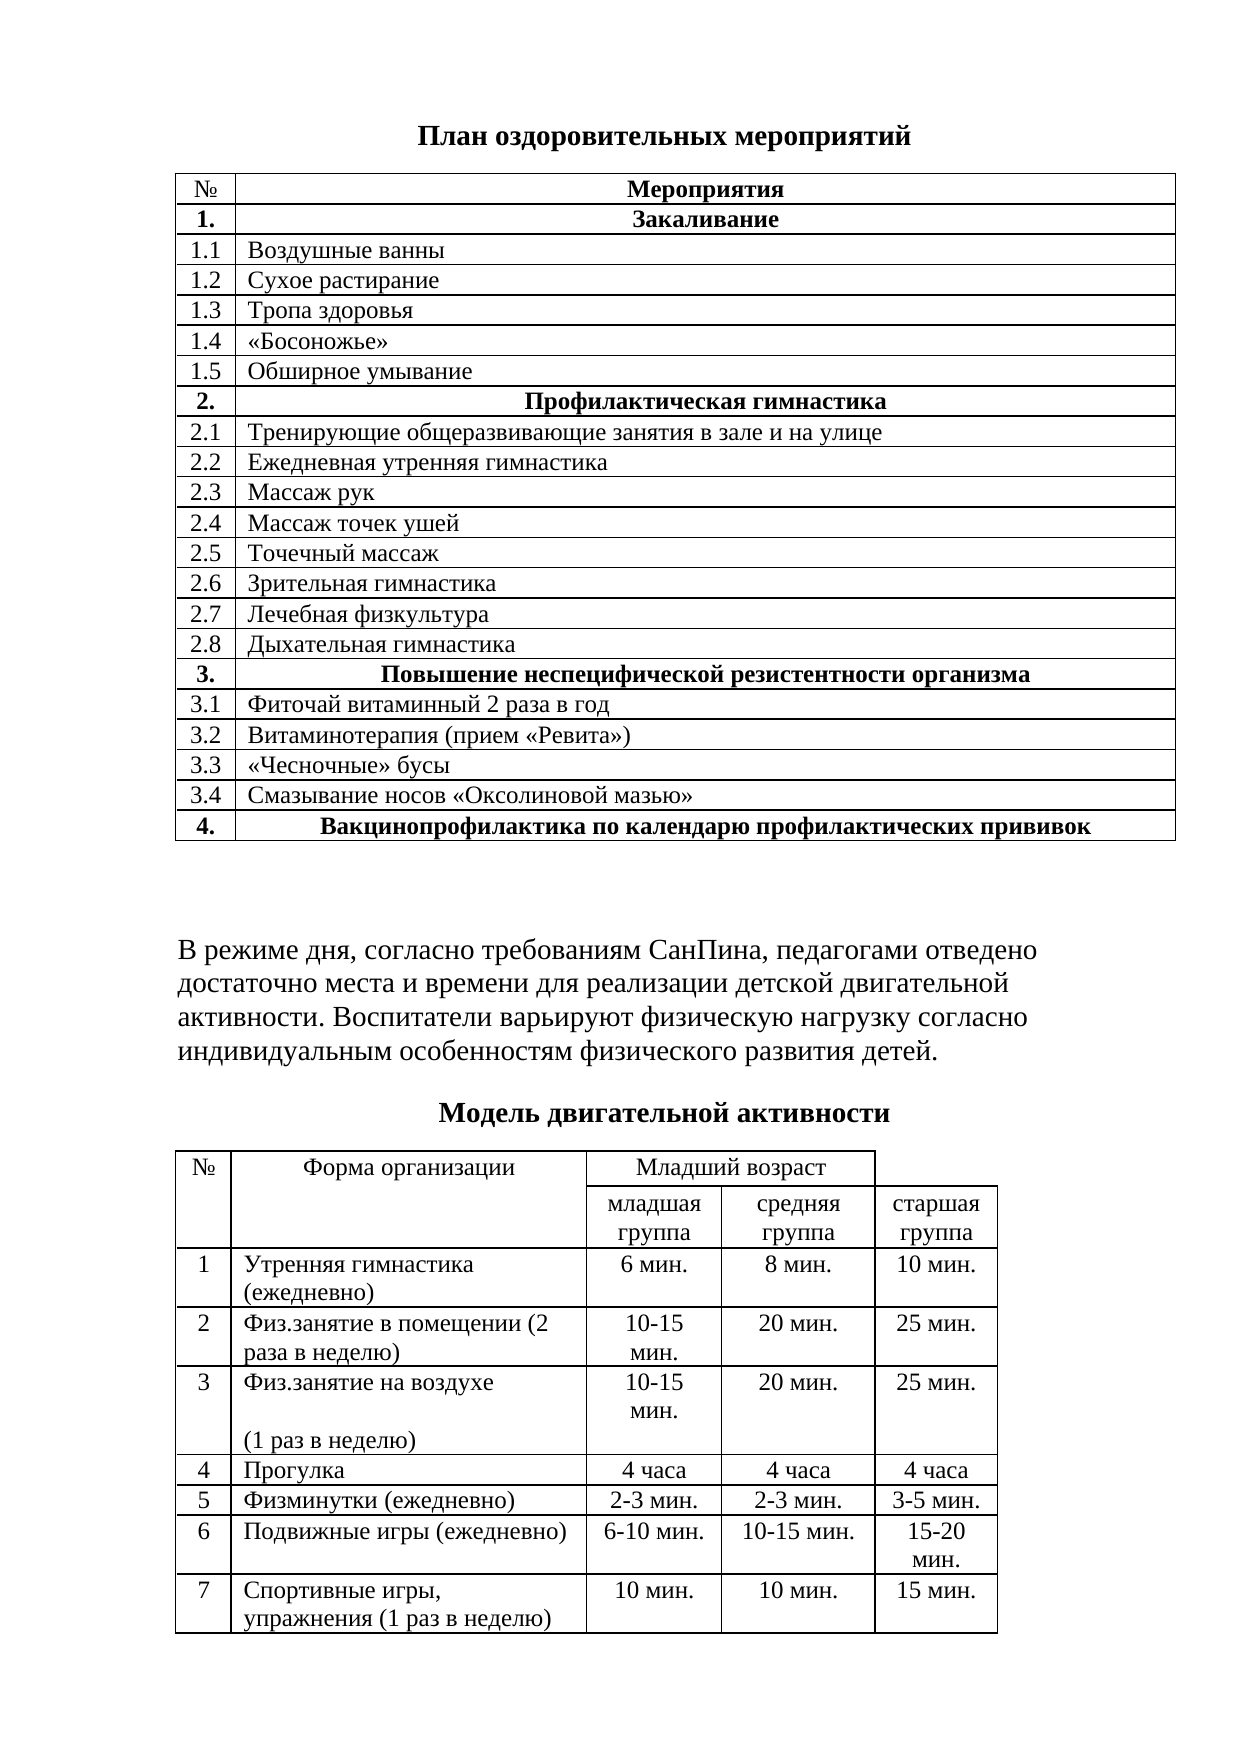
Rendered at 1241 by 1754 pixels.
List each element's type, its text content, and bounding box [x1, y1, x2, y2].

table_cell 4 [176, 1455, 230, 1484]
table_cell Сухое растирание [236, 265, 1175, 294]
table_cell 6 мин. [587, 1249, 721, 1306]
table_cell 3.3 [176, 750, 235, 779]
table_cell 2.4 [176, 507, 235, 536]
table_cell Физ.занятие в помещении (2 раза в неделю) [232, 1308, 586, 1365]
table_cell Ежедневная утренняя гимнастика [236, 447, 1175, 476]
table_cell 2.2 [176, 447, 235, 476]
table_cell 2.1 [176, 416, 235, 446]
text План оздоровительных мероприятий [177, 118, 1152, 152]
text В режиме дня, согласно требованиям СанПина, педагогами отведено достаточно места и времени для реализации детской двигательной активности. Воспитатели варьируют физическую нагрузку согласно индивидуальным особенностям физического развития детей. [177, 932, 1152, 1066]
table_cell 20 мин. [722, 1367, 874, 1453]
table_cell 8 мин. [722, 1249, 874, 1306]
table_cell 2.5 [176, 538, 235, 567]
table_cell Тропа здоровья [236, 296, 1175, 324]
table_cell 15 мин. [876, 1575, 997, 1632]
table_cell 7 [176, 1574, 230, 1632]
table_cell «Чесночные» бусы [236, 750, 1175, 779]
table_cell 20 мин. [722, 1308, 874, 1365]
table_cell 10-15 мин. [587, 1308, 721, 1365]
table_cell 1.4 [176, 325, 235, 354]
table_cell 2.6 [176, 568, 235, 597]
table_cell 1 [176, 1248, 230, 1306]
table_cell Профилактическая гимнастика [236, 387, 1175, 415]
table_cell 2.8 [176, 629, 235, 658]
table_cell Точечный массаж [236, 538, 1175, 567]
table_cell Повышение неспецифической резистентности организма [236, 659, 1175, 688]
table_cell Закаливание [236, 205, 1175, 233]
table_cell Спортивные игры, упражнения (1 раз в неделю) [232, 1575, 586, 1632]
table_cell 10-15 мин. [722, 1516, 874, 1573]
table_cell Массаж рук [236, 477, 1175, 506]
table_cell Лечебная физкультура [236, 599, 1175, 627]
table_cell 2.3 [176, 477, 235, 506]
table_cell 1.5 [176, 356, 235, 385]
table_cell 2-3 мин. [722, 1486, 874, 1514]
table_cell 10 мин. [876, 1249, 997, 1306]
table_cell 15-20 мин. [876, 1516, 997, 1573]
table_header Мероприятия [236, 174, 1175, 203]
table_cell 3-5 мин. [876, 1486, 997, 1514]
table_cell 6 [176, 1515, 230, 1573]
table_cell 4 часа [876, 1455, 997, 1484]
table_cell 25 мин. [876, 1308, 997, 1365]
table_cell Подвижные игры (ежедневно) [232, 1516, 586, 1573]
table_cell 3.4 [176, 780, 235, 809]
table_cell 2.7 [176, 598, 235, 627]
table_cell 1.1 [176, 234, 235, 264]
table_cell 1.2 [176, 265, 235, 294]
text Модель двигательной активности [177, 1095, 1152, 1129]
table_cell Зрительная гимнастика [236, 568, 1175, 597]
table_cell 10 мин. [587, 1575, 721, 1632]
table_cell Дыхательная гимнастика [236, 629, 1175, 658]
table_cell Утренняя гимнастика (ежедневно) [232, 1249, 586, 1306]
table_cell старшая группа [876, 1187, 997, 1247]
table_header Младший возраст [587, 1152, 874, 1185]
table_cell 3.1 [176, 689, 235, 718]
table_cell Тренирующие общеразвивающие занятия в зале и на улице [236, 417, 1175, 446]
table_cell 3 [176, 1366, 230, 1453]
table_cell 6-10 мин. [587, 1516, 721, 1573]
table_cell 4. [176, 810, 235, 839]
table_cell 2-3 мин. [587, 1486, 721, 1514]
table_header № [176, 1152, 230, 1247]
table_cell 3.2 [176, 719, 235, 749]
table_cell Фиточай витаминный 2 раза в год [236, 690, 1175, 718]
table_cell Прогулка [232, 1455, 586, 1484]
table_cell 4 часа [722, 1455, 874, 1484]
table_cell 10 мин. [722, 1575, 874, 1632]
table_cell 2. [176, 386, 235, 415]
table_cell «Босоножье» [236, 326, 1175, 354]
table_cell Обширное умывание [236, 356, 1175, 385]
table_cell Физминутки (ежедневно) [232, 1486, 586, 1514]
table_header Форма организации [232, 1152, 586, 1247]
table_header № [176, 174, 235, 203]
table_cell Массаж точек ушей [236, 508, 1175, 536]
table_cell 5 [176, 1485, 230, 1514]
table_cell 2 [176, 1307, 230, 1365]
table_cell 10-15 мин. [587, 1367, 721, 1453]
table_cell 3. [176, 659, 235, 688]
table_cell 1. [176, 204, 235, 233]
table_cell Смазывание носов «Оксолиновой мазью» [236, 781, 1175, 809]
table_cell 1.3 [176, 295, 235, 324]
table_cell Витаминотерапия (прием «Ревита») [236, 720, 1175, 749]
table_cell Физ.занятие на воздухе (1 раз в неделю) [232, 1367, 586, 1453]
table_cell 25 мин. [876, 1367, 997, 1453]
table_cell средняя группа [722, 1187, 874, 1247]
table_cell Вакцинопрофилактика по календарю профилактических прививок [236, 811, 1175, 839]
table_cell 4 часа [587, 1455, 721, 1484]
table_cell Воздушные ванны [236, 235, 1175, 264]
table_cell младшая группа [587, 1187, 721, 1247]
